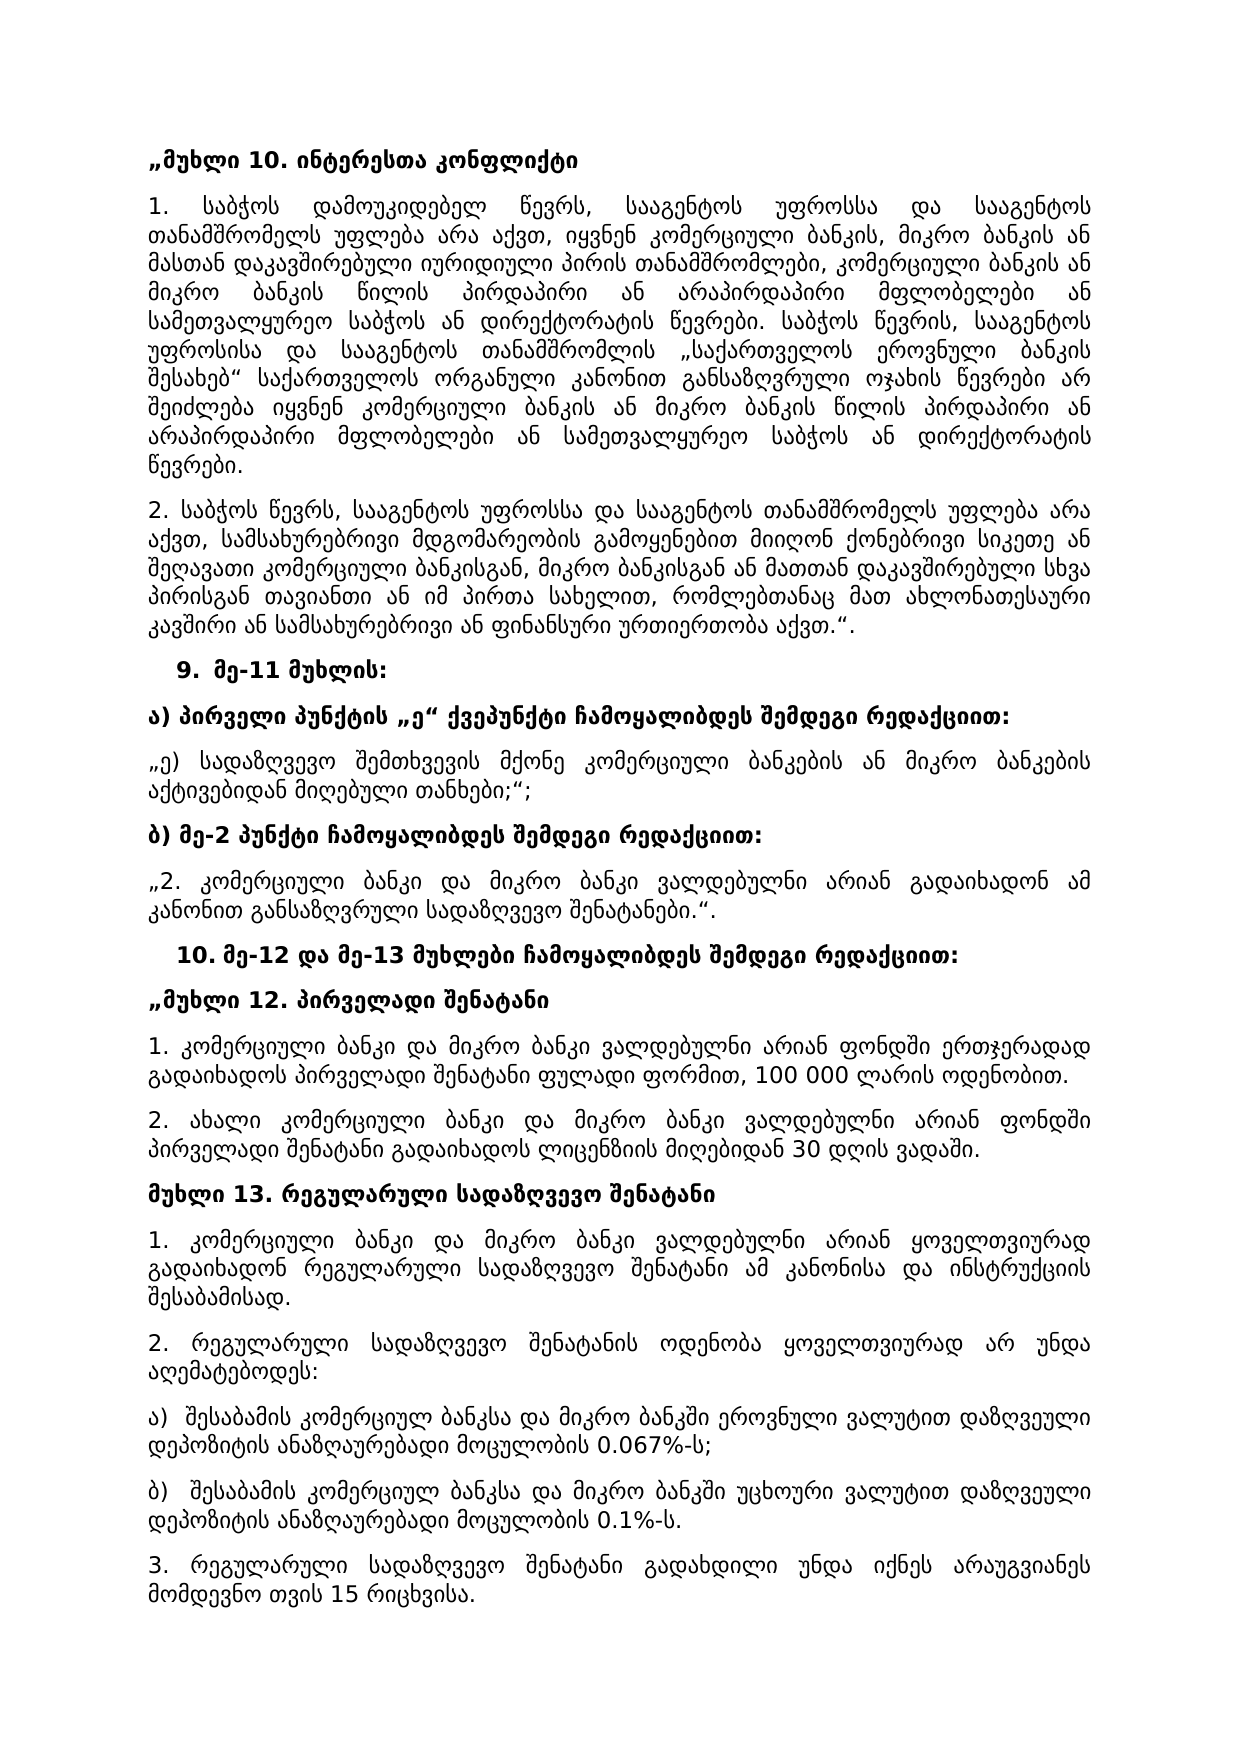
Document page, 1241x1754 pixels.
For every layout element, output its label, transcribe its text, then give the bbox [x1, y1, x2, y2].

text 3. რეგულარული სადაზღვევო შენატანი გადახდილი უნდა იქნეს არაუგვიანეს მომდევნო თვის 15 რიცხვისა. [148, 1552, 1092, 1608]
list მე-12 და მე-13 მუხლები ჩამოყალიბდეს შემდეგი რედაქციით: [176, 942, 1092, 969]
text 2. რეგულარული სადაზღვევო შენატანის ოდენობა ყოველთვიურად არ უნდა აღემატებოდეს: [148, 1330, 1092, 1385]
text 1. კომერციული ბანკი და მიკრო ბანკი ვალდებულნი არიან ფონდში ერთჯერადად გადაიხადოს პირველადი შენატანი ფულადი ფორმით, 100 000 ლარის ოდენობით. [148, 1033, 1092, 1088]
text „მუხლი 10. ინტერესთა კონფლიქტი [148, 148, 1092, 174]
text 1. კომერციული ბანკი და მიკრო ბანკი ვალდებულნი არიან ყოველთვიურად გადაიხადონ რეგულარული სადაზღვევო შენატანი ამ კანონისა და ინსტრუქციის შესაბამისად. [148, 1227, 1092, 1311]
text მუხლი 13. რეგულარული სადაზღვევო შენატანი [148, 1181, 1092, 1208]
text ბ) მე-2 პუნქტი ჩამოყალიბდეს შემდეგი რედაქციით: [148, 823, 1092, 849]
text ბ) შესაბამის კომერციულ ბანკსა და მიკრო ბანკში უცხოური ვალუტით დაზღვეული დეპოზიტის ანაზღაურებადი მოცულობის 0.1%-ს. [148, 1478, 1092, 1533]
list მე-11 მუხლის: [176, 658, 1092, 684]
text „ე) სადაზღვევო შემთხვევის მქონე კომერციული ბანკების ან მიკრო ბანკების აქტივებიდან მიღებული თანხები;“; [148, 748, 1092, 804]
text „2. კომერციული ბანკი და მიკრო ბანკი ვალდებულნი არიან გადაიხადონ ამ კანონით განსაზღვრული სადაზღვევო შენატანები.“. [148, 868, 1092, 923]
text ა) პირველი პუნქტის „ე“ ქვეპუნქტი ჩამოყალიბდეს შემდეგი რედაქციით: [148, 703, 1092, 730]
text 2. საბჭოს წევრს, სააგენტოს უფროსსა და სააგენტოს თანამშრომელს უფლება არა აქვთ, სამსახურებრივი მდგომარეობის გამოყენებით მიიღონ ქონებრივი სიკეთე ან შეღავათი კომერციული ბანკისგან, მიკრო ბანკისგან ან მათთან დაკავშირებული სხვა პირისგან თავიანთი ან იმ პირთა სახელით, რომლებთანაც მათ ახლონათესაური კავშირი ან სამსახურებრივი ან ფინანსური ურთიერთობა აქვთ.“. [148, 497, 1092, 639]
text 2. ახალი კომერციული ბანკი და მიკრო ბანკი ვალდებულნი არიან ფონდში პირველადი შენატანი გადაიხადოს ლიცენზიის მიღებიდან 30 დღის ვადაში. [148, 1107, 1092, 1163]
text „მუხლი 12. პირველადი შენატანი [148, 988, 1092, 1014]
text 1. საბჭოს დამოუკიდებელ წევრს, სააგენტოს უფროსსა და სააგენტოს თანამშრომელს უფლება არა აქვთ, იყვნენ კომერციული ბანკის, მიკრო ბანკის ან მასთან დაკავშირებული იურიდიული პირის თანამშრომლები, კომერციული ბანკის ან მიკრო ბანკის წილის პირდაპირი ან არაპირდაპირი მფლობელები ან სამეთვალყურეო საბჭოს ან დირექტორატის წევრები. საბჭოს წევრის, სააგენტოს უფროსისა და სააგენტოს თანამშრომლის „საქართველოს ეროვნული ბანკის შესახებ“ საქართველოს ორგანული კანონით განსაზღვრული ოჯახის წევრები არ შეიძლება იყვნენ კომერციული ბანკის ან მიკრო ბანკის წილის პირდაპირი ან არაპირდაპირი მფლობელები ან სამეთვალყურეო საბჭოს ან დირექტორატის წევრები. [148, 193, 1092, 478]
text ა) შესაბამის კომერციულ ბანკსა და მიკრო ბანკში ეროვნული ვალუტით დაზღვეული დეპოზიტის ანაზღაურებადი მოცულობის 0.067%-ს; [148, 1404, 1092, 1459]
